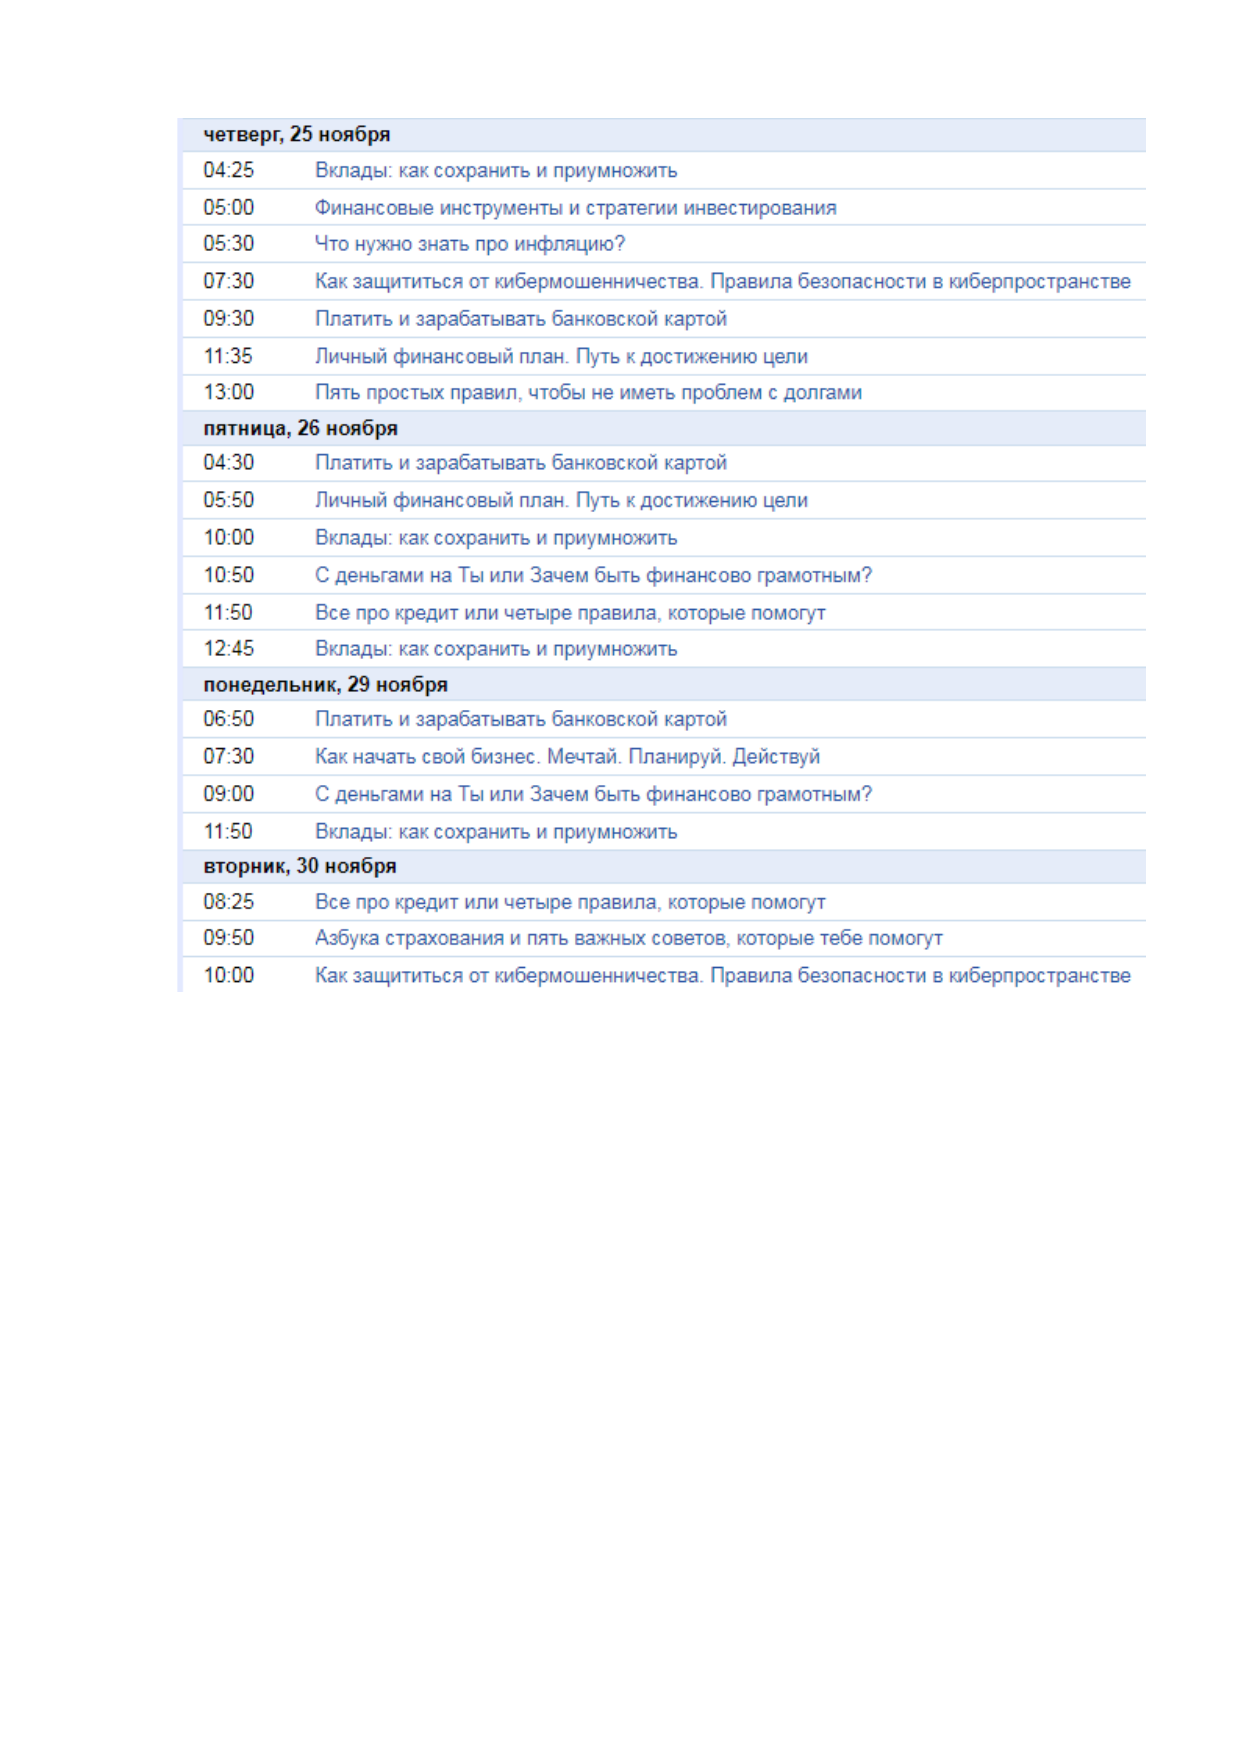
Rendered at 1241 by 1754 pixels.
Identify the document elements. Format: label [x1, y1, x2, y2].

picture [177, 118, 1146, 992]
